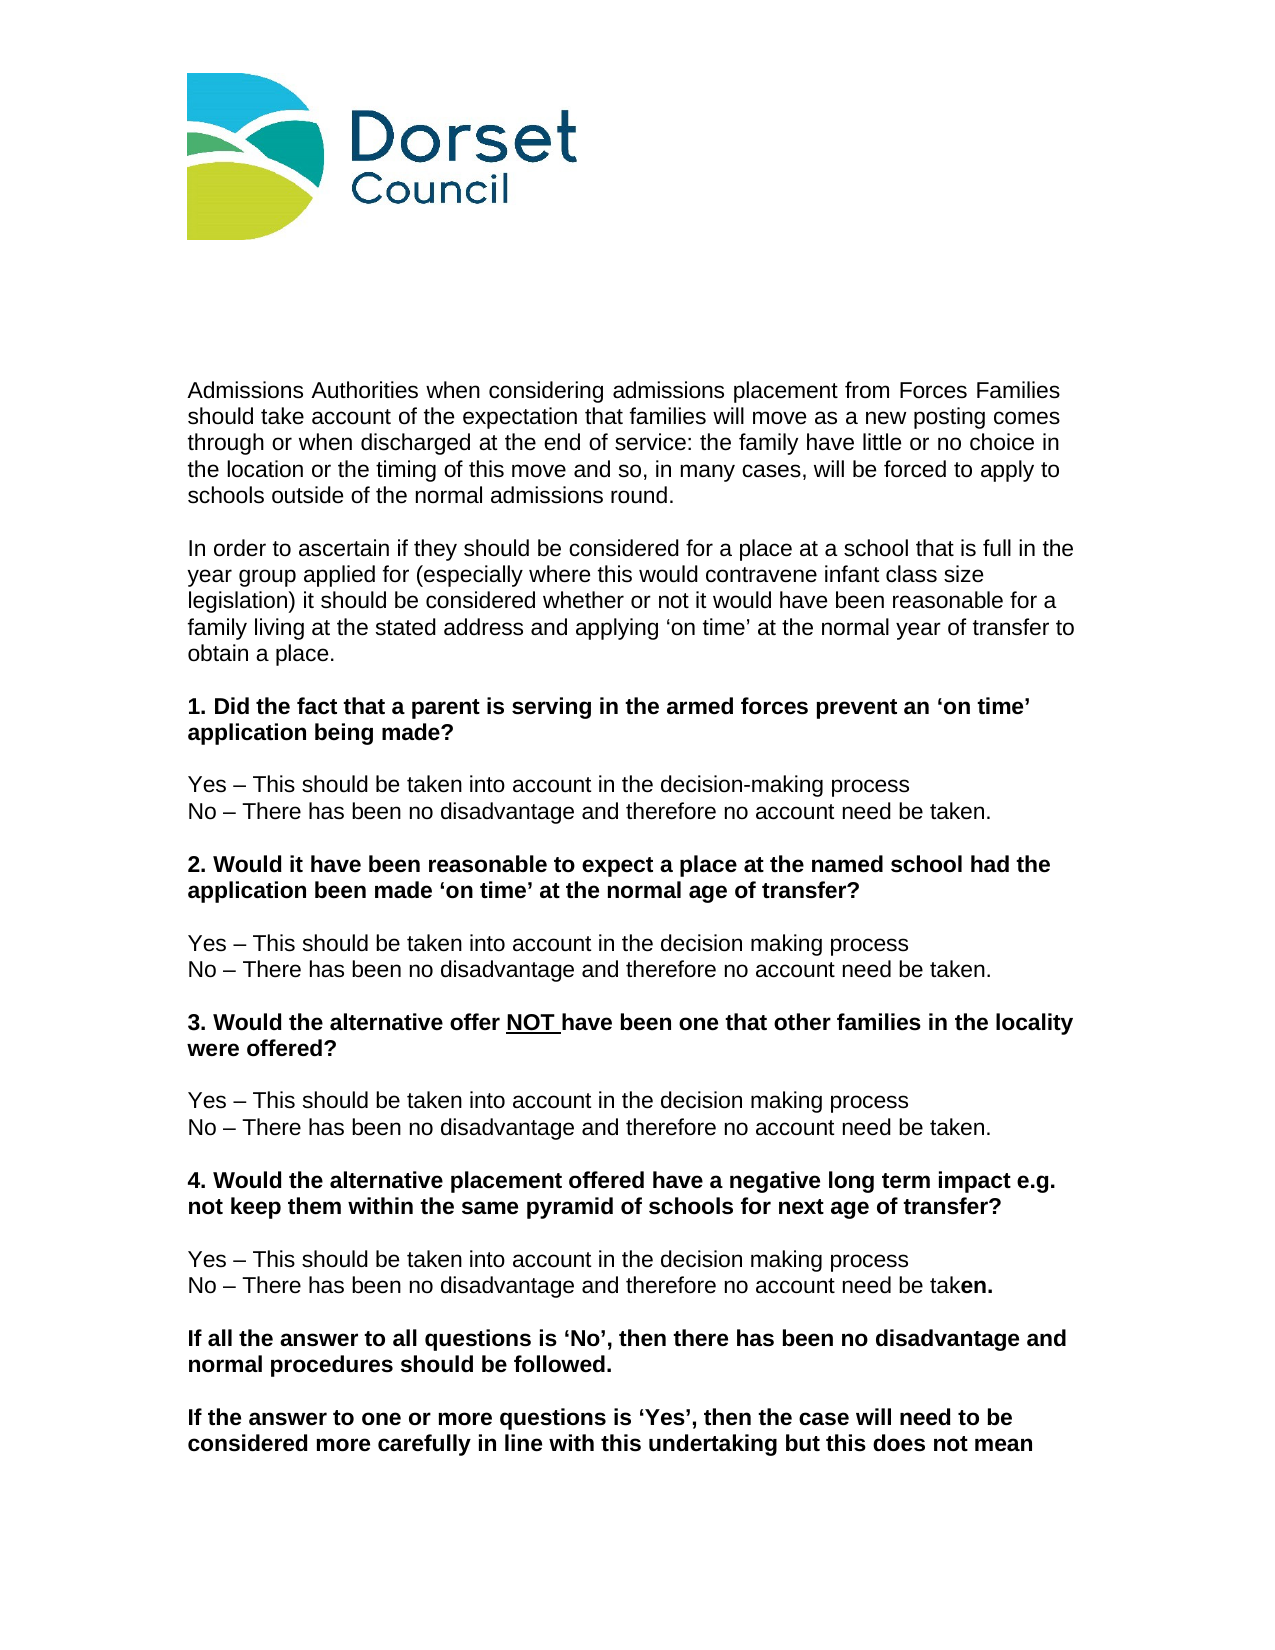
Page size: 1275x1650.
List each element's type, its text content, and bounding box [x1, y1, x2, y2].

text Admissions Authorities when considering admissions placement from Forces Families should take account of the expectation that families will move as a new posting comes through or when discharged at the end of service: the family have little or no choice in the location or the timing of this move and so, in many cases, will be forced to apply to schools outside of the normal admissions round. [187, 377, 1060, 508]
text Yes – This should be taken into account in the decision making process [187, 1246, 1096, 1272]
picture [187, 73, 577, 240]
subtitle Would it have been reasonable to expect a place at the named school had the application been made ‘on time’ at the normal age of transfer? [187, 851, 1057, 903]
subtitle If all the answer to all questions is ‘No’, then there has been no disadvantage and normal procedures should be followed. [187, 1325, 1072, 1378]
text No – There has been no disadvantage and therefore no account need be taken. [187, 956, 1096, 983]
text No – There has been no disadvantage and therefore no account need be taken. [187, 1114, 1096, 1141]
text In order to ascertain if they should be considered for a place at a school that is full in the year group applied for (especially where this would contravene infant class size legislation) it should be considered whether or not it would have been reasonable for a family living at the stated address and applying ‘on time’ at the normal year of transfer to obtain a place. [187, 535, 1079, 666]
text Yes – This should be taken into account in the decision making process [187, 930, 1096, 956]
text No – There has been no disadvantage and therefore no account need be taken. [187, 1272, 1096, 1299]
text Yes – This should be taken into account in the decision-making process [187, 772, 1096, 798]
subtitle Did the fact that a parent is serving in the armed forces prevent an ‘on time’ application being made? [187, 693, 1036, 746]
subtitle Would the alternative offer NOT have been one that other families in the locality were offered? [187, 1009, 1079, 1062]
text Yes – This should be taken into account in the decision making process [187, 1088, 1096, 1114]
subtitle Would the alternative placement offered have a negative long term impact e.g. not keep them within the same pyramid of schools for next age of transfer? [187, 1167, 1057, 1219]
text No – There has been no disadvantage and therefore no account need be taken. [187, 798, 1096, 824]
text If the answer to one or more questions is ‘Yes’, then the case will need to be considered more carefully in line with this undertaking but this does not mean [187, 1404, 1072, 1457]
